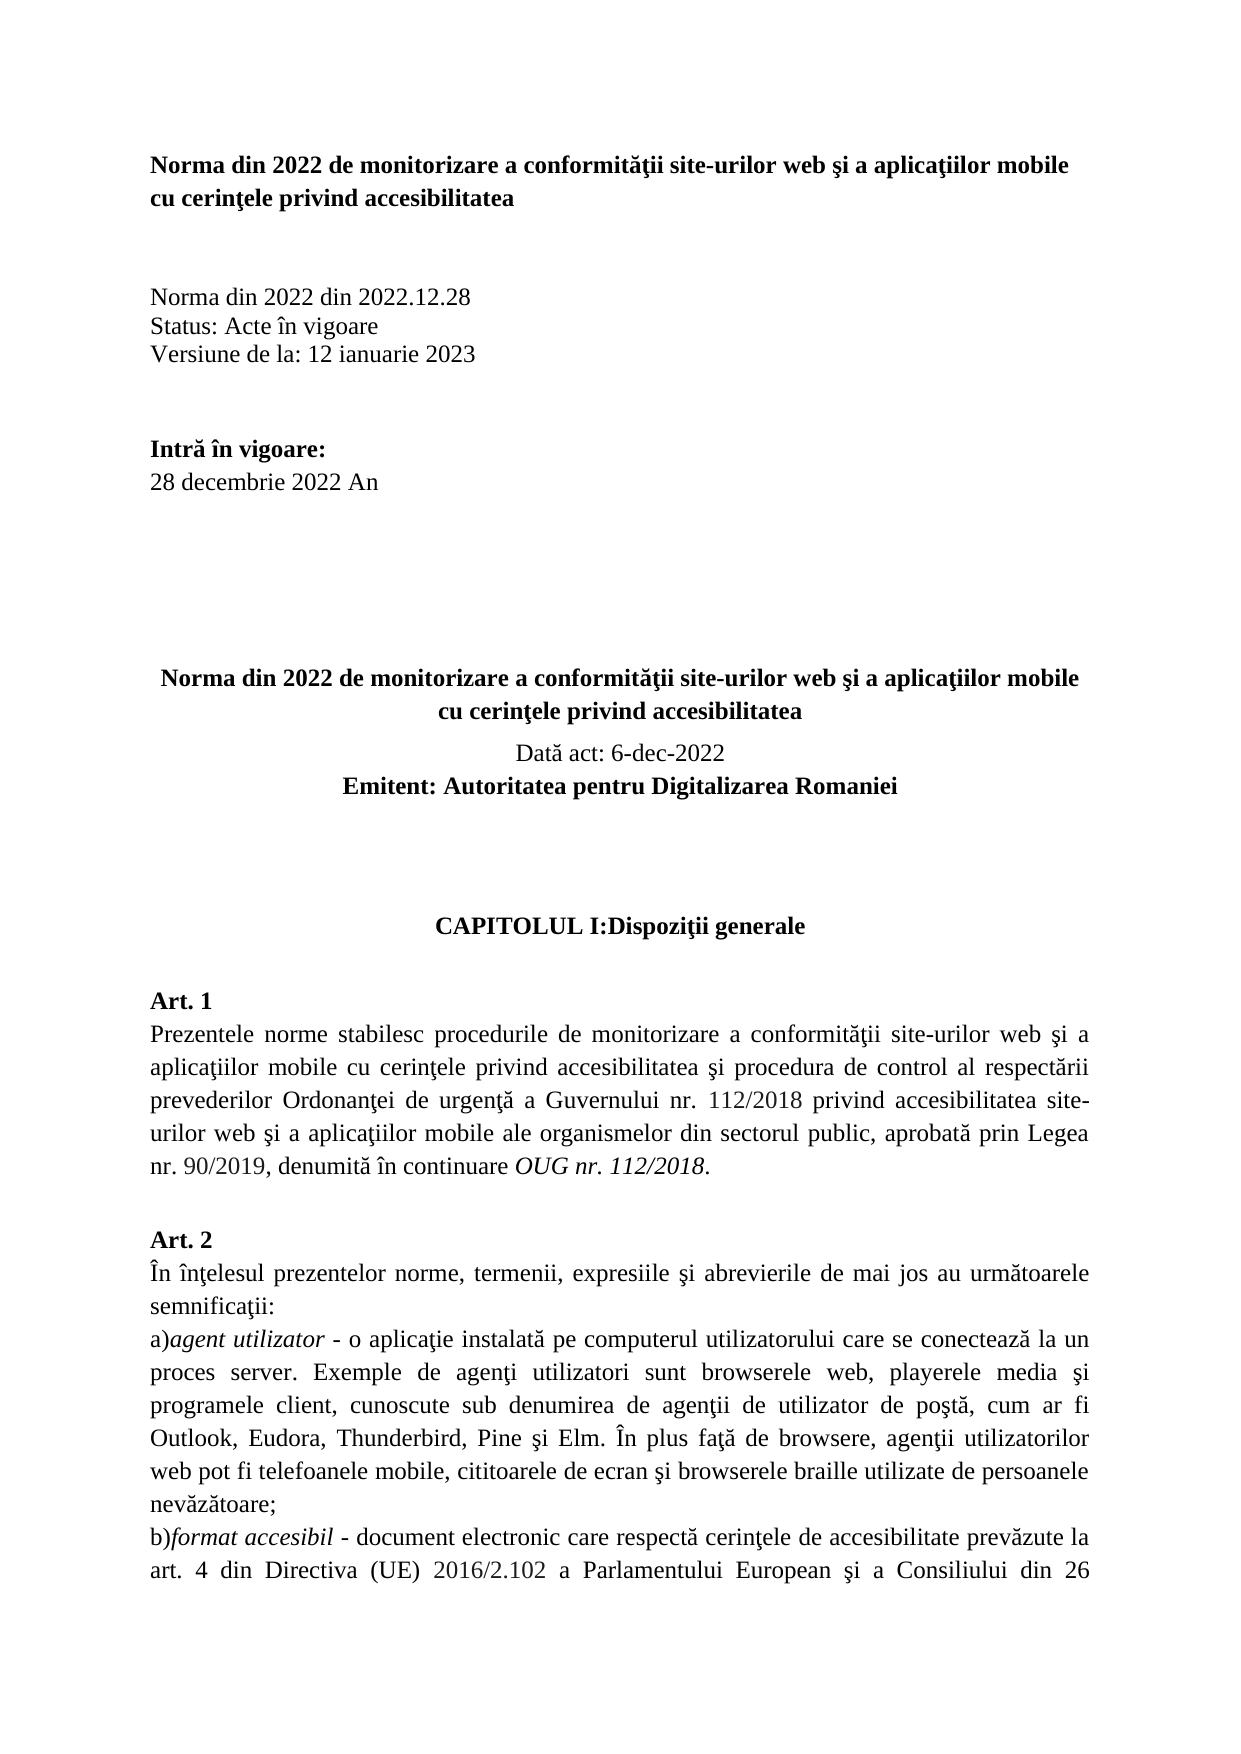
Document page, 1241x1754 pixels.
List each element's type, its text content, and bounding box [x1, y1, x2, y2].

text Norma din 2022 de monitorizare a conformităţii site-urilor web şi a aplicaţiilor mobile cu cerinţele privind accesibilitatea [150, 150, 1090, 278]
text 28 decembrie 2022 An [150, 467, 1090, 496]
text Versiune de la: 12 ianuarie 2023 [150, 339, 1090, 368]
text În înţelesul prezentelor norme, termenii, expresiile şi abrevierile de mai jos au următoarele semnificaţii: [150, 1258, 1090, 1320]
text Status: Acte în vigoare [150, 311, 1090, 339]
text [150, 1522, 1090, 1584]
text Prezentele norme stabilesc procedurile de monitorizare a conformităţii site-urilor web şi a aplicaţiilor mobile cu cerinţele privind accesibilitatea şi procedura de control al respectării prevederilor Ordonanţei de urgenţă a Guvernului nr. 112/2018 privind accesibilitatea site-urilor web şi a aplicaţiilor mobile ale organismelor din sectorul public, aprobată prin Legea nr. 90/2019, denumită în continuare OUG nr. 112/2018. [150, 1019, 1090, 1180]
text a)agent utilizator - o aplicaţie instalată pe computerul utilizatorului care se conectează la un proces server. Exemple de agenţi utilizatori sunt browserele web, playerele media şi programele client, cunoscute sub denumirea de agenţii de utilizator de poştă, cum ar fi Outlook, Eudora, Thunderbird, Pine şi Elm. În plus faţă de browsere, agenţii utilizatorilor web pot fi telefoanele mobile, cititoarele de ecran şi browserele braille utilizate de persoanele nevăzătoare; [150, 1324, 1090, 1518]
text Art. 1 [150, 986, 1090, 1014]
text Intră în vigoare: [150, 434, 1090, 463]
text Dată act: 6-dec-2022 [150, 738, 1090, 766]
text Emitent: Autoritatea pentru Digitalizarea Romaniei [150, 771, 1090, 799]
text Norma din 2022 de monitorizare a conformităţii site-urilor web şi a aplicaţiilor mobile cu cerinţele privind accesibilitatea [150, 663, 1090, 725]
text Art. 2 [150, 1225, 1090, 1254]
text Norma din 2022 din 2022.12.28 [150, 282, 1090, 311]
text CAPITOLUL I:Dispoziţii generale [150, 911, 1090, 940]
